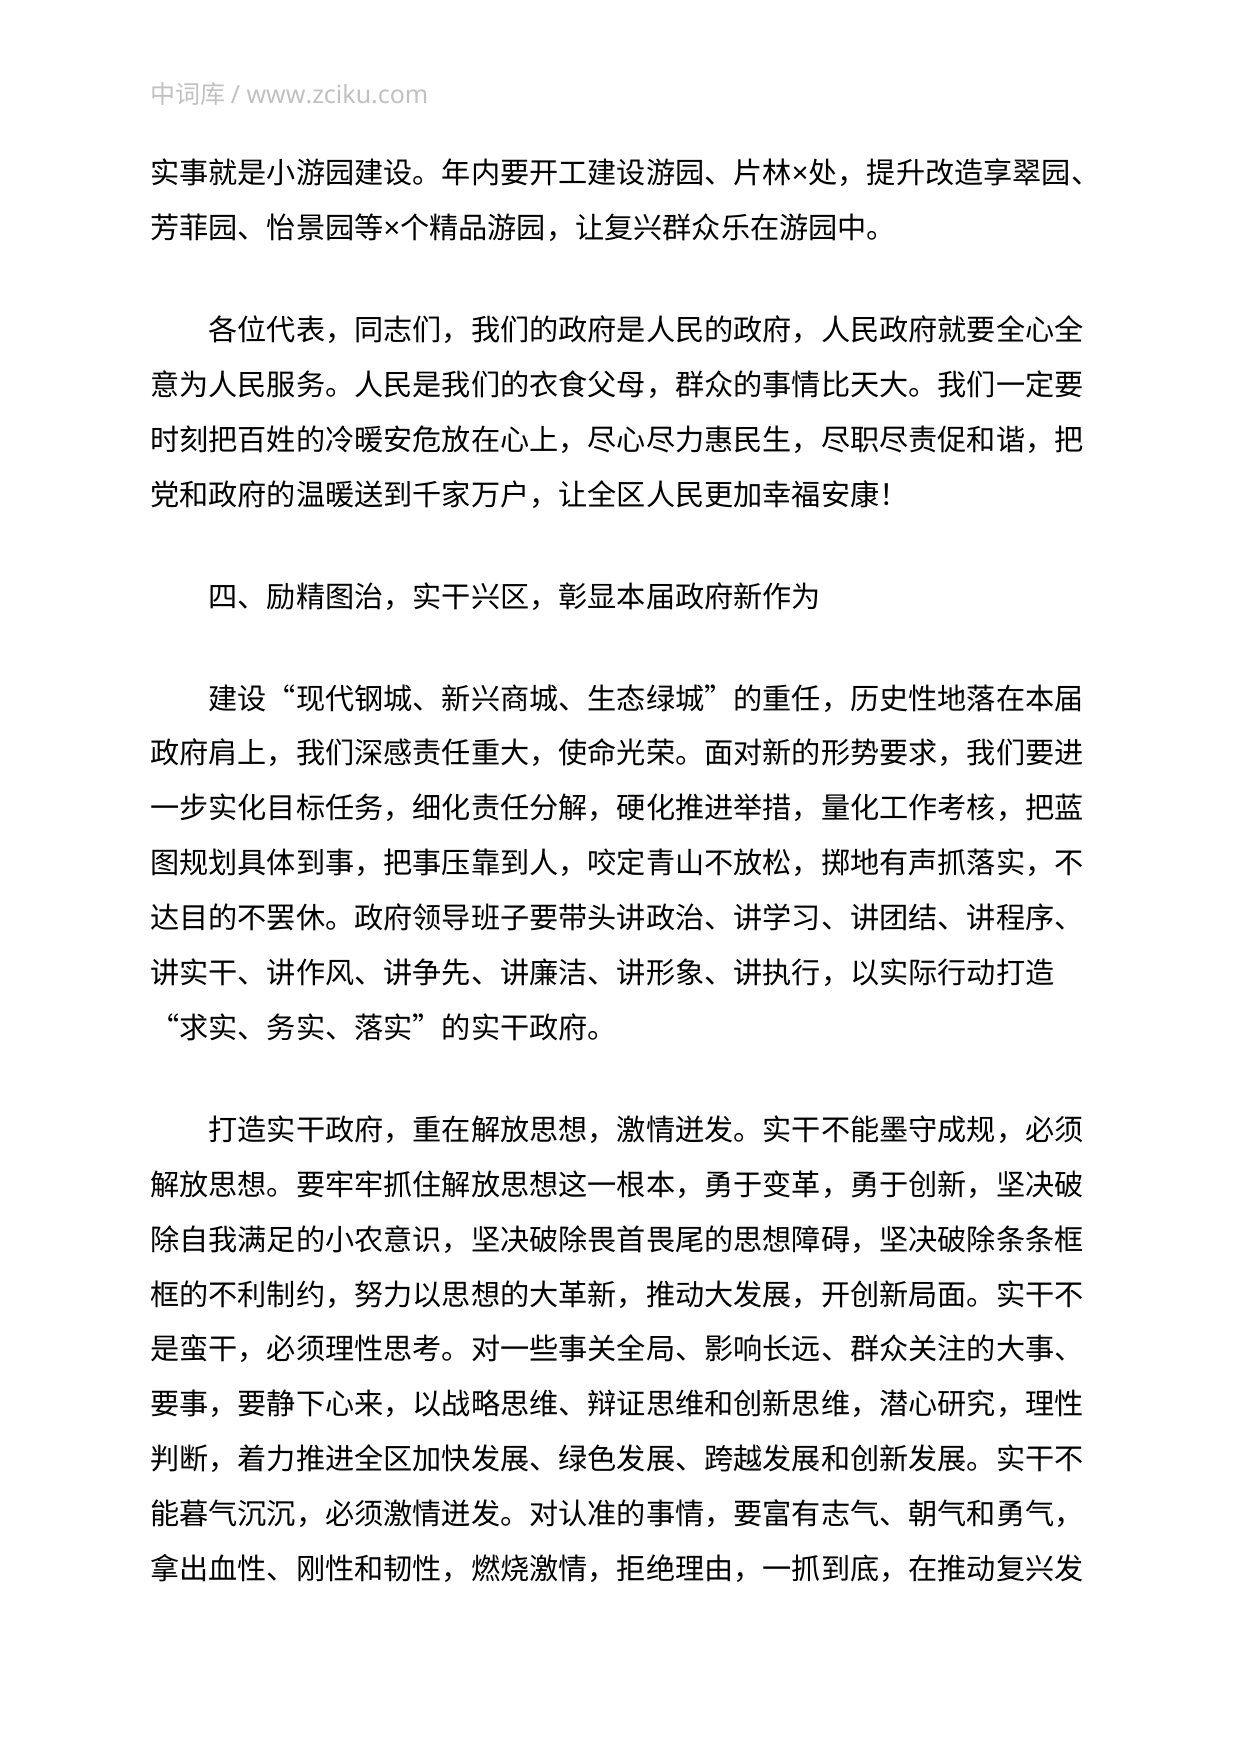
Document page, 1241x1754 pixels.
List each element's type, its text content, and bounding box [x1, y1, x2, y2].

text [150, 150, 1090, 247]
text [150, 1106, 1090, 1588]
text 建设“现代钢城、新兴商城、生态绿城”的重任，历史性地落在本届政府肩上，我们深感责任重大，使命光荣。面对新的形势要求，我们要进一步实化目标任务，细化责任分解，硬化推进举措，量化工作考核，把蓝图规划具体到事，把事压靠到人，咬定青山不放松，掷地有声抓落实，不达目的不罢休。政府领导班子要带头讲政治、讲学习、讲团结、讲程序、讲实干、讲作风、讲争先、讲廉洁、讲形象、讲执行，以实际行动打造“求实、务实、落实”的实干政府。 [150, 675, 1090, 1047]
text 各位代表，同志们，我们的政府是人民的政府，人民政府就要全心全意为人民服务。人民是我们的衣食父母，群众的事情比天大。我们一定要时刻把百姓的冷暖安危放在心上，尽心尽力惠民生，尽职尽责促和谐，把党和政府的温暖送到千家万户，让全区人民更加幸福安康！ [150, 307, 1090, 514]
text 四、励精图治，实干兴区，彰显本届政府新作为 [150, 573, 1090, 616]
